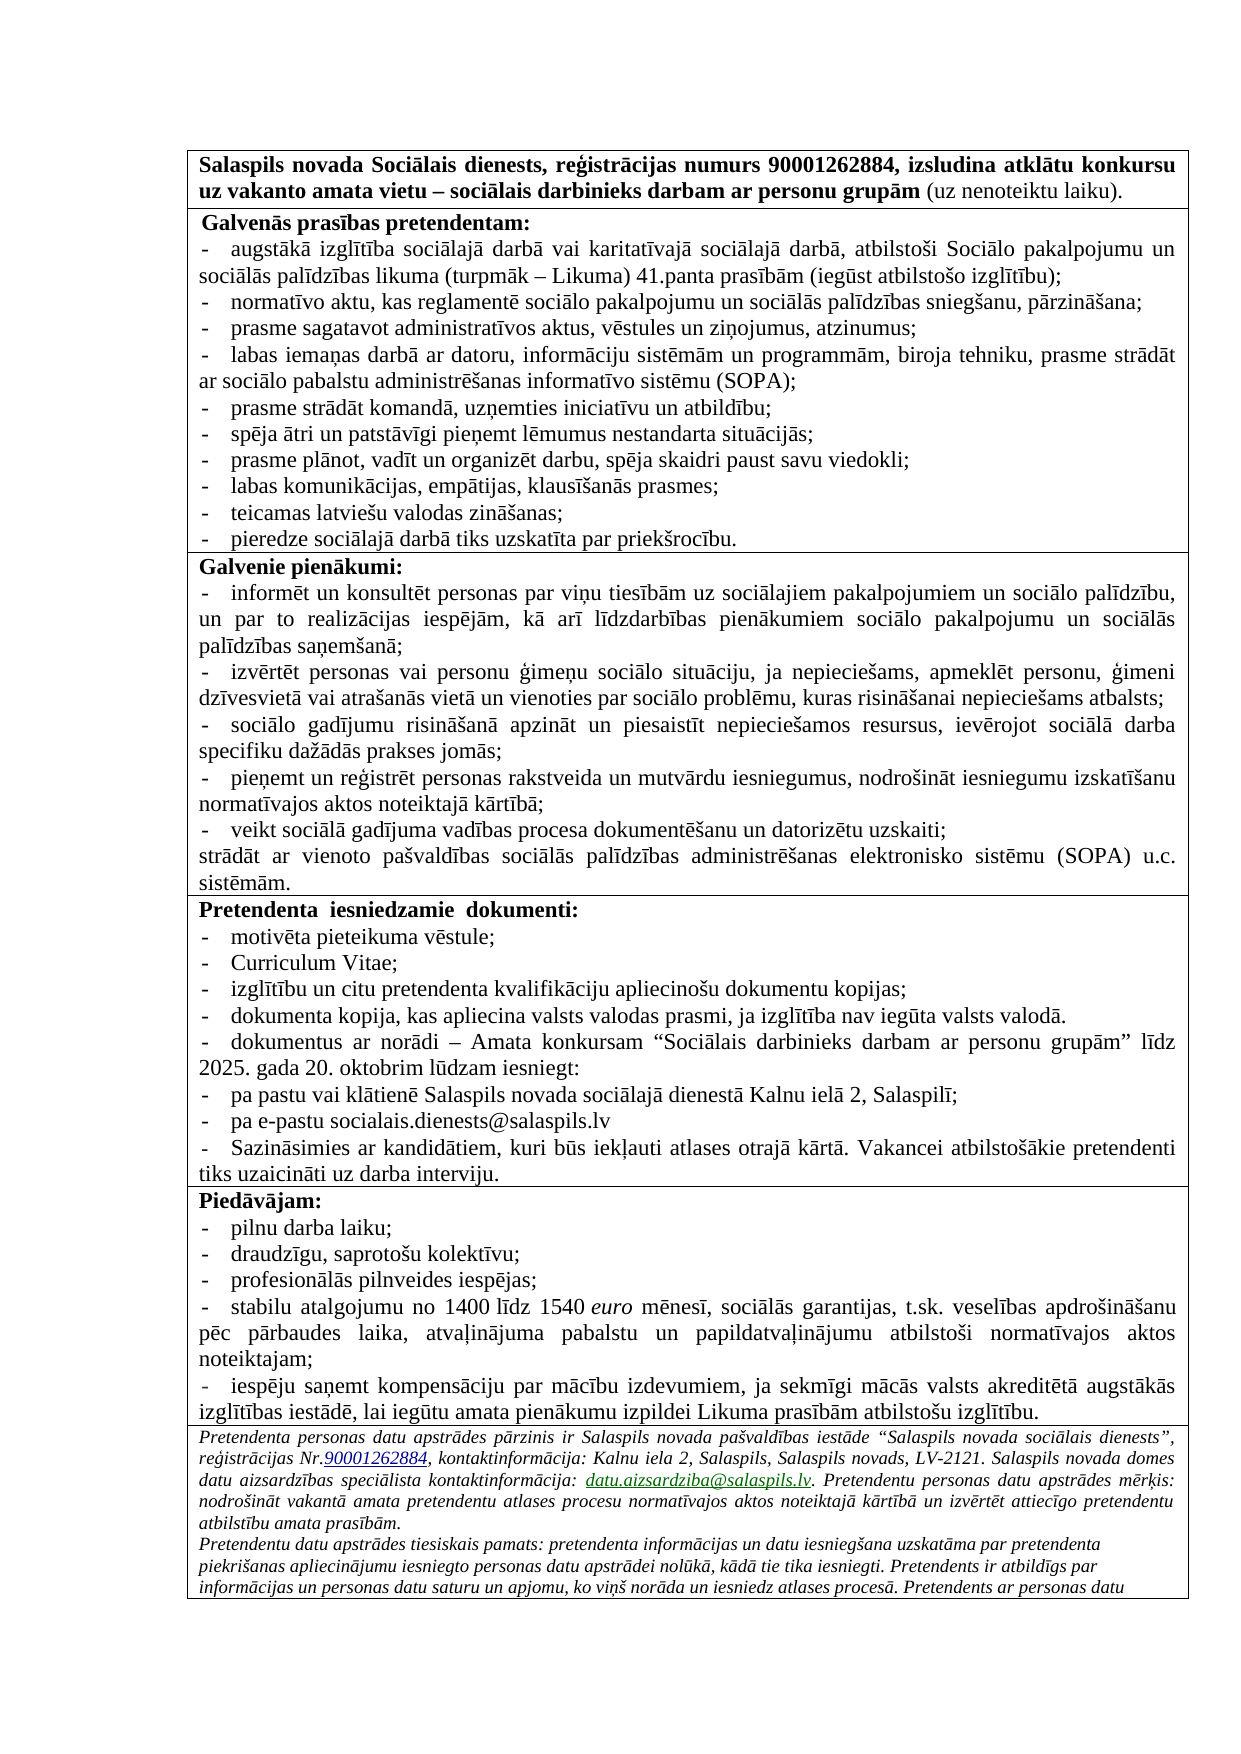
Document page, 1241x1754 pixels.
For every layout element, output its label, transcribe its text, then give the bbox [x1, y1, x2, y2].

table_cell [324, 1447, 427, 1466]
table_cell Galvenie pienākumi: informēt un konsultēt personas par viņu tiesībām uz sociālajiem pakalpojumiem un sociālo palīdzību, un par to realizācijas iespējām, kā arī līdzdarbības pienākumiem sociālo pakalpojumu un sociālās palīdzības saņemšanā; izvērtēt personas vai personu ģimeņu sociālo situāciju, ja nepieciešams, apmeklēt personu, ģimeni dzīvesvietā vai atrašanās vietā un vienoties par sociālo problēmu, kuras risināšanai nepieciešams atbalsts; sociālo gadījumu risināšanā apzināt un piesaistīt nepieciešamos resursus, ievērojot sociālā darba specifiku dažādās prakses jomās; pieņemt un reģistrēt personas rakstveida un mutvārdu iesniegumus, nodrošināt iesniegumu izskatīšanu normatīvajos aktos noteiktajā kārtībā; veikt sociālā gadījuma vadības procesa dokumentēšanu un datorizētu uzskaiti; strādāt ar vienoto pašvaldības sociālās palīdzības administrēšanas elektronisko sistēmu (SOPA) u.c. sistēmām. [188, 553, 1188, 895]
table_cell Pretendenta iesniedzamie dokumenti: motivēta pieteikuma vēstule; Curriculum Vitae; izglītību un citu pretendenta kvalifikāciju apliecinošu dokumentu kopijas; dokumenta kopija, kas apliecina valsts valodas prasmi, ja izglītība nav iegūta valsts valodā. dokumentus ar norādi – Amata konkursam “Sociālais darbinieks darbam ar personu grupām” līdz 2025. gada 20. oktobrim lūdzam iesniegt: pa pastu vai klātienē Salaspils novada sociālajā dienestā Kalnu ielā 2, Salaspilī; pa e-pastu socialais.dienests@salaspils.lv Sazināsimies ar kandidātiem, kuri būs iekļauti atlases otrajā kārtā. Vakancei atbilstošākie pretendenti tiks uzaicināti uz darba interviju. [188, 896, 1188, 1186]
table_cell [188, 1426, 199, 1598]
table_cell Galvenās prasības pretendentam: augstākā izglītība sociālajā darbā vai karitatīvajā sociālajā darbā, atbilstoši Sociālo pakalpojumu un sociālās palīdzības likuma (turpmāk – Likuma) 41.panta prasībām (iegūst atbilstošo izglītību); normatīvo aktu, kas reglamentē sociālo pakalpojumu un sociālās palīdzības sniegšanu, pārzināšana; prasme sagatavot administratīvos aktus, vēstules un ziņojumus, atzinumus; labas iemaņas darbā ar datoru, informāciju sistēmām un programmām, biroja tehniku, prasme strādāt ar sociālo pabalstu administrēšanas informatīvo sistēmu (SOPA); prasme strādāt komandā, uzņemties iniciatīvu un atbildību; spēja ātri un patstāvīgi pieņemt lēmumus nestandarta situācijās; prasme plānot, vadīt un organizēt darbu, spēja skaidri paust savu viedokli; labas komunikācijas, empātijas, klausīšanās prasmes; teicamas latviešu valodas zināšanas; pieredze sociālajā darbā tiks uzskatīta par priekšrocību. [188, 209, 1188, 552]
table_cell Piedāvājam: pilnu darba laiku; draudzīgu, saprotošu kolektīvu; profesionālās pilnveides iespējas; stabilu atalgojumu no 1400 līdz 1540 euro mēnesī, sociālās garantijas, t.sk. veselības apdrošināšanu pēc pārbaudes laika, atvaļinājuma pabalstu un papildatvaļinājumu atbilstoši normatīvajos aktos noteiktajam; iespēju saņemt kompensāciju par mācību izdevumiem, ja sekmīgi mācās valsts akreditētā augstākās izglītības iestādē, lai iegūtu amata pienākumu izpildei Likuma prasībām atbilstošu izglītību. [188, 1187, 1188, 1424]
table_header Salaspils novada Sociālais dienests, reģistrācijas numurs 90001262884, izsludina atklātu konkursu uz vakanto amata vietu – sociālais darbinieks darbam ar personu grupām (uz nenoteiktu laiku). [188, 151, 1188, 208]
